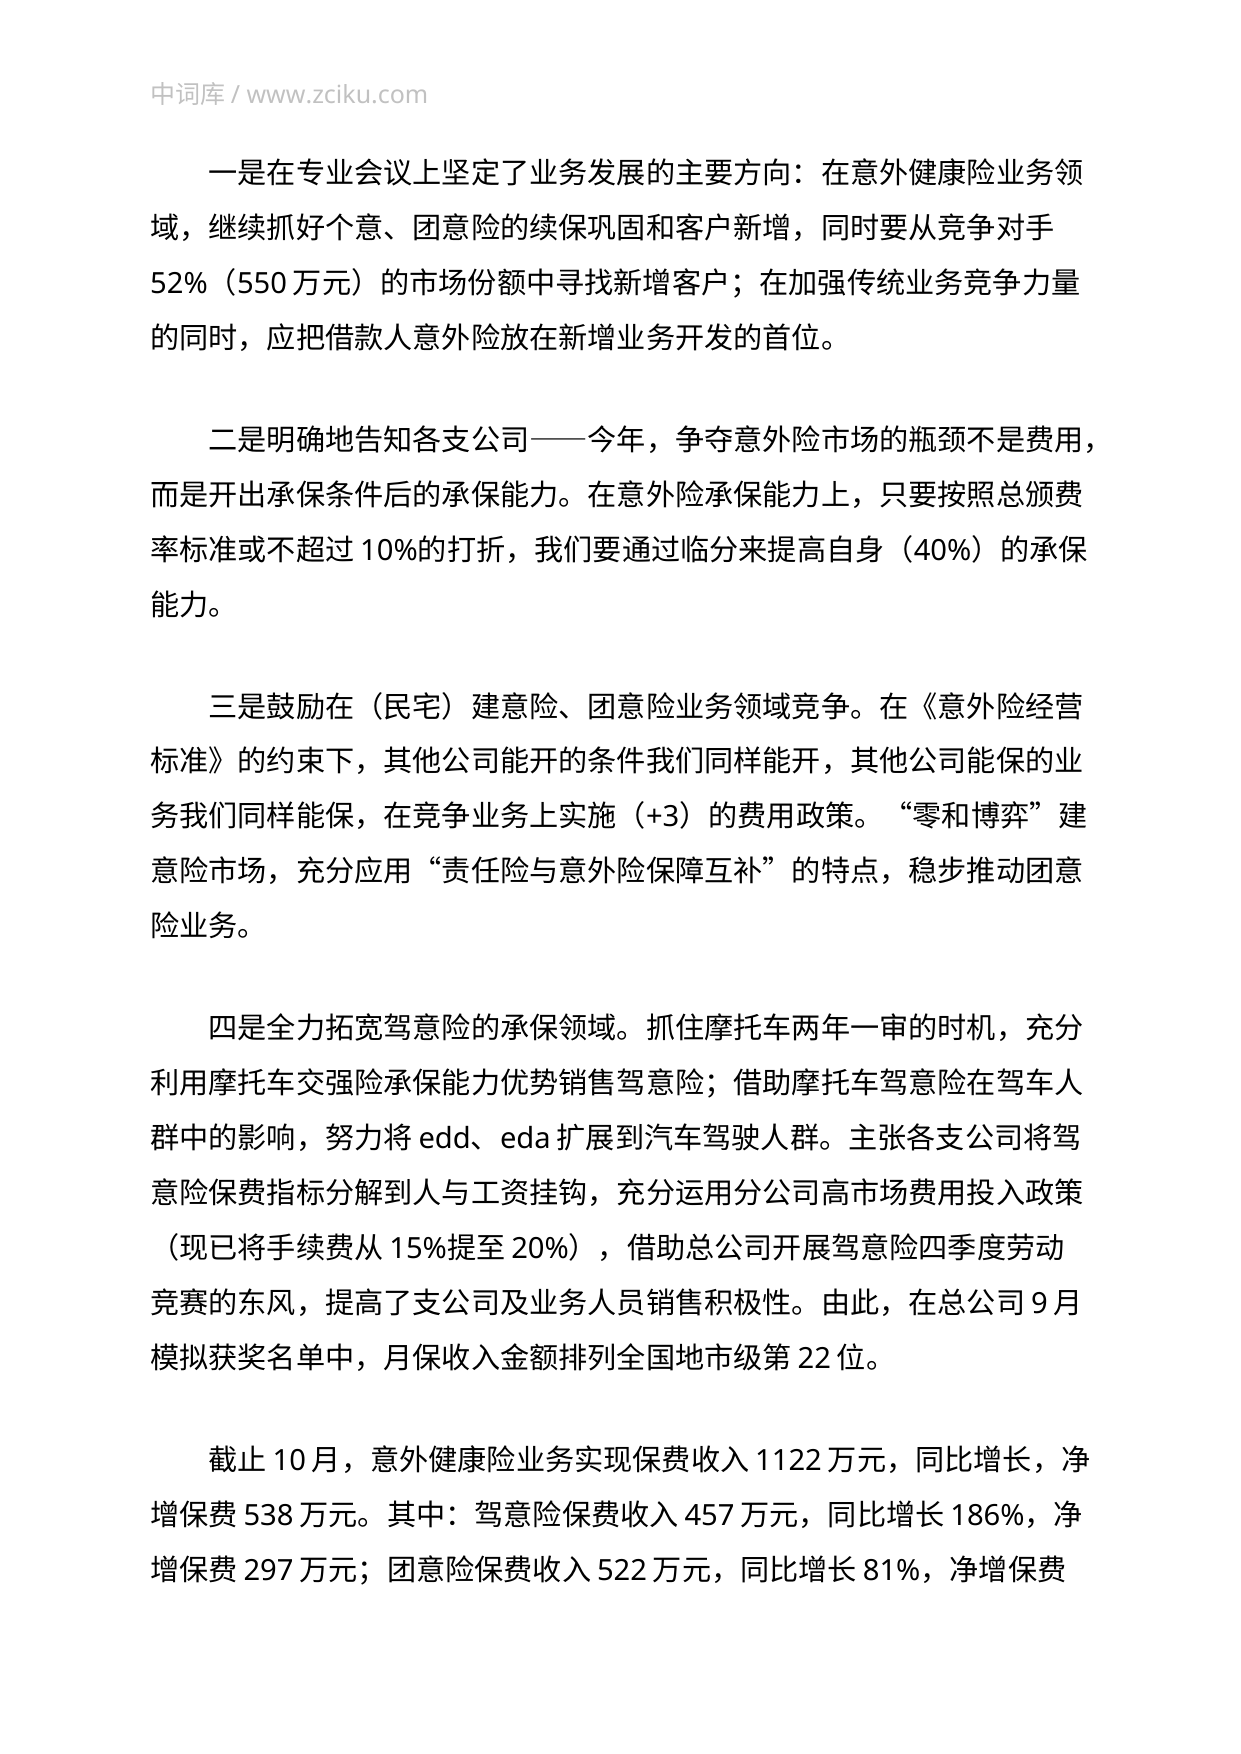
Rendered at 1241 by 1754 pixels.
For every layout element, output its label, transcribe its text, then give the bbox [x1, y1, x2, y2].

text 三是鼓励在（民宅）建意险、团意险业务领域竞争。在《意外险经营标准》的约束下，其他公司能开的条件我们同样能开，其他公司能保的业务我们同样能保，在竞争业务上实施（+3）的费用政策。“零和博弈”建意险市场，充分应用“责任险与意外险保障互补”的特点，稳步推动团意险业务。 [150, 683, 1090, 945]
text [150, 1436, 1090, 1589]
text 二是明确地告知各支公司——今年，争夺意外险市场的瓶颈不是费用，而是开出承保条件后的承保能力。在意外险承保能力上，只要按照总颁费率标准或不超过10%的打折，我们要通过临分来提高自身（40%）的承保能力。 [150, 417, 1090, 624]
text 一是在专业会议上坚定了业务发展的主要方向：在意外健康险业务领域，继续抓好个意、团意险的续保巩固和客户新增，同时要从竞争对手52%（550万元）的市场份额中寻找新增客户；在加强传统业务竞争力量的同时，应把借款人意外险放在新增业务开发的首位。 [150, 150, 1090, 357]
text 四是全力拓宽驾意险的承保领域。抓住摩托车两年一审的时机，充分利用摩托车交强险承保能力优势销售驾意险；借助摩托车驾意险在驾车人群中的影响，努力将edd、eda扩展到汽车驾驶人群。主张各支公司将驾意险保费指标分解到人与工资挂钩，充分运用分公司高市场费用投入政策（现已将手续费从15%提至20%），借助总公司开展驾意险四季度劳动竞赛的东风，提高了支公司及业务人员销售积极性。由此，在总公司9月模拟获奖名单中，月保收入金额排列全国地市级第22位。 [150, 1004, 1090, 1377]
